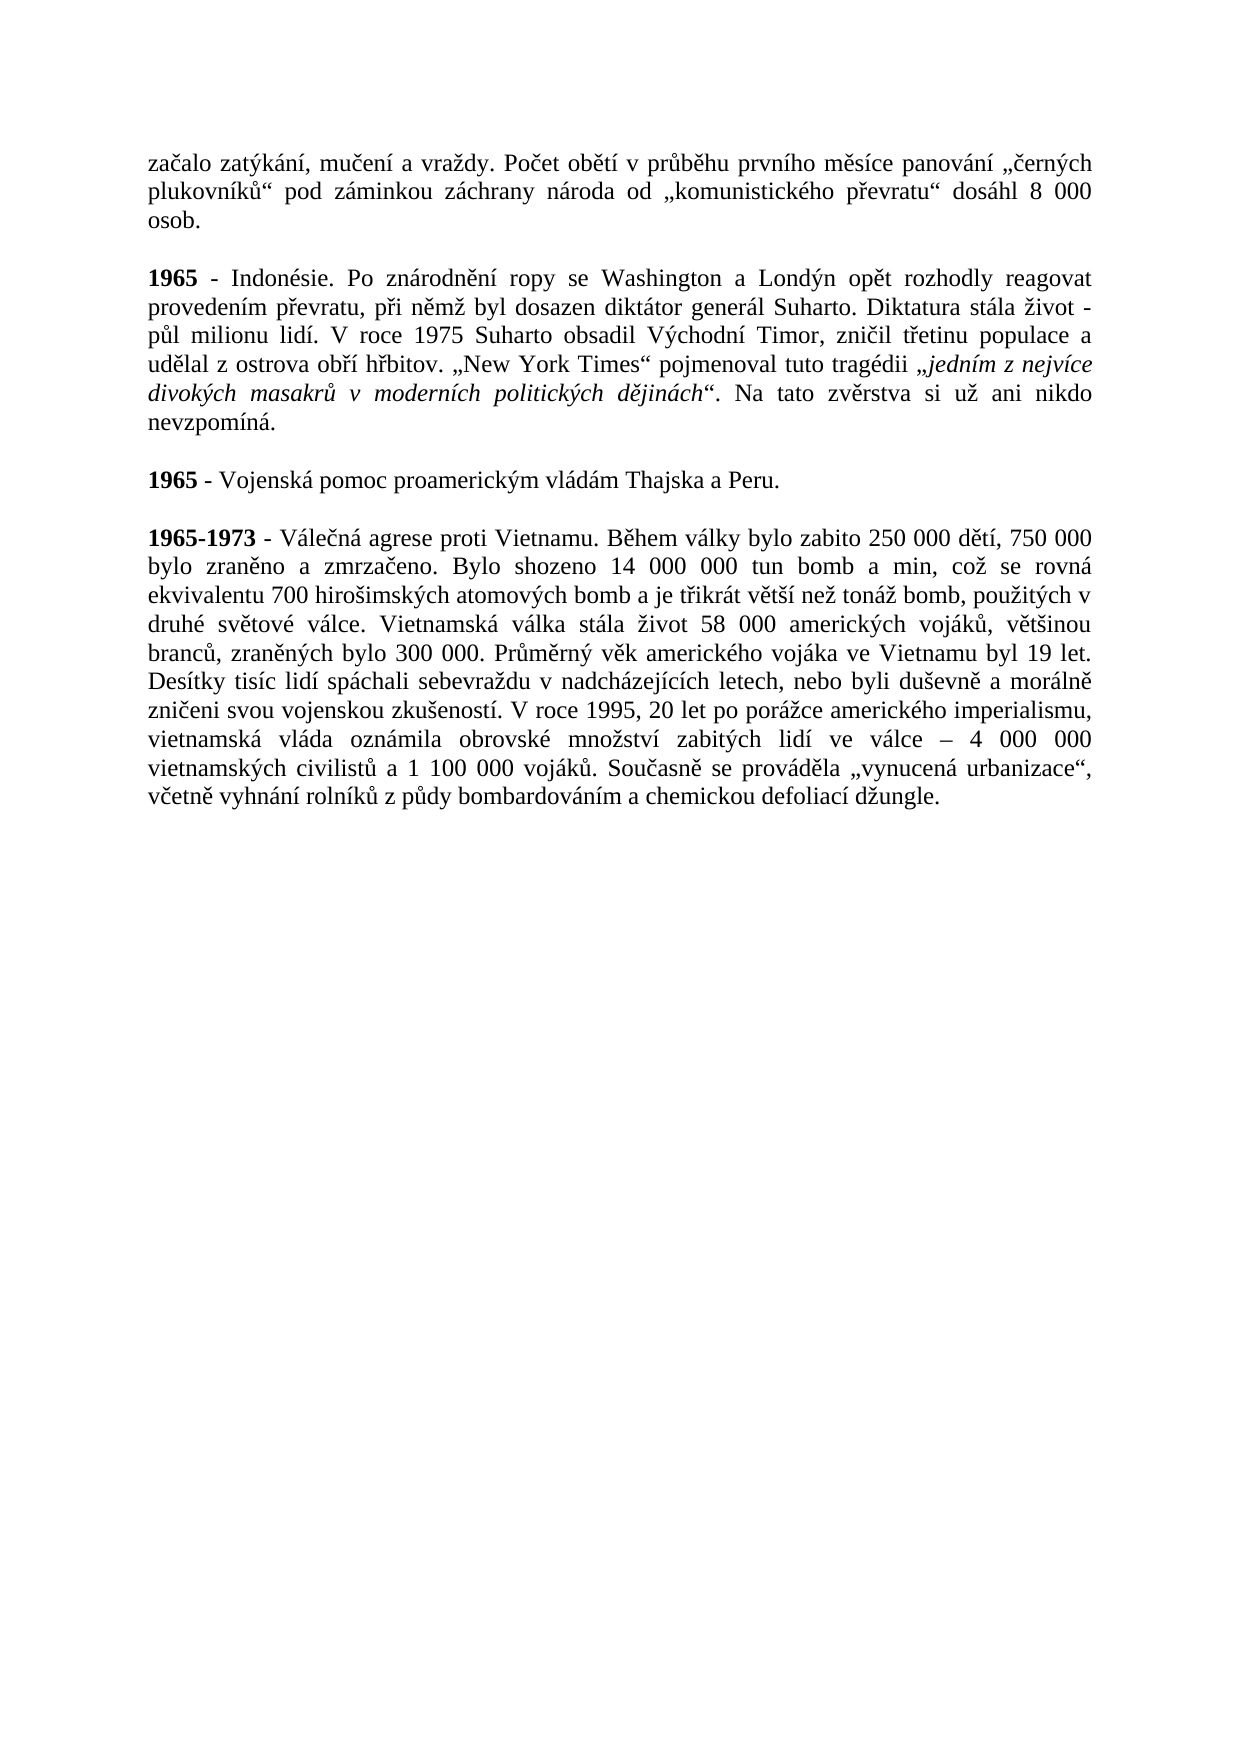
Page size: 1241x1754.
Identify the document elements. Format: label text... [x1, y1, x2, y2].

text 1965 - Indonésie. Po znárodnění ropy se Washington a Londýn opět rozhodly reagovat provedením převratu, při němž byl dosazen diktátor generál Suharto. Diktatura stála život - půl milionu lidí. V roce 1975 Suharto obsadil Východní Timor, zničil třetinu populace a udělal z ostrova obří hřbitov. „New York Times“ pojmenoval tuto tragédii „jedním z nejvíce divokých masakrů v moderních politických dějinách“. Na tato zvěrstva si už ani nikdo nevzpomíná. [148, 263, 1093, 436]
text 1965-1973 - Válečná agrese proti Vietnamu. Během války bylo zabito 250 000 dětí, 750 000 bylo zraněno a zmrzačeno. Bylo shozeno 14 000 000 tun bomb a min, což se rovná ekvivalentu 700 hirošimských atomových bomb a je třikrát větší než tonáž bomb, použitých v druhé světové válce. Vietnamská válka stála život 58 000 amerických vojáků, většinou branců, zraněných bylo 300 000. Průměrný věk amerického vojáka ve Vietnamu byl 19 let. Desítky tisíc lidí spáchali sebevraždu v nadcházejících letech, nebo byli duševně a morálně zničeni svou vojenskou zkušeností. V roce 1995, 20 let po porážce amerického imperialismu, vietnamská vláda oznámila obrovské množství zabitých lidí ve válce – 4 000 000 vietnamských civilistů a 1 100 000 vojáků. Současně se prováděla „vynucená urbanizace“, včetně vyhnání rolníků z půdy bombardováním a chemickou defoliací džungle. [148, 523, 1093, 810]
text 1965 - Vojenská pomoc proamerickým vládám Thajska a Peru. [148, 465, 1093, 493]
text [148, 148, 1093, 234]
